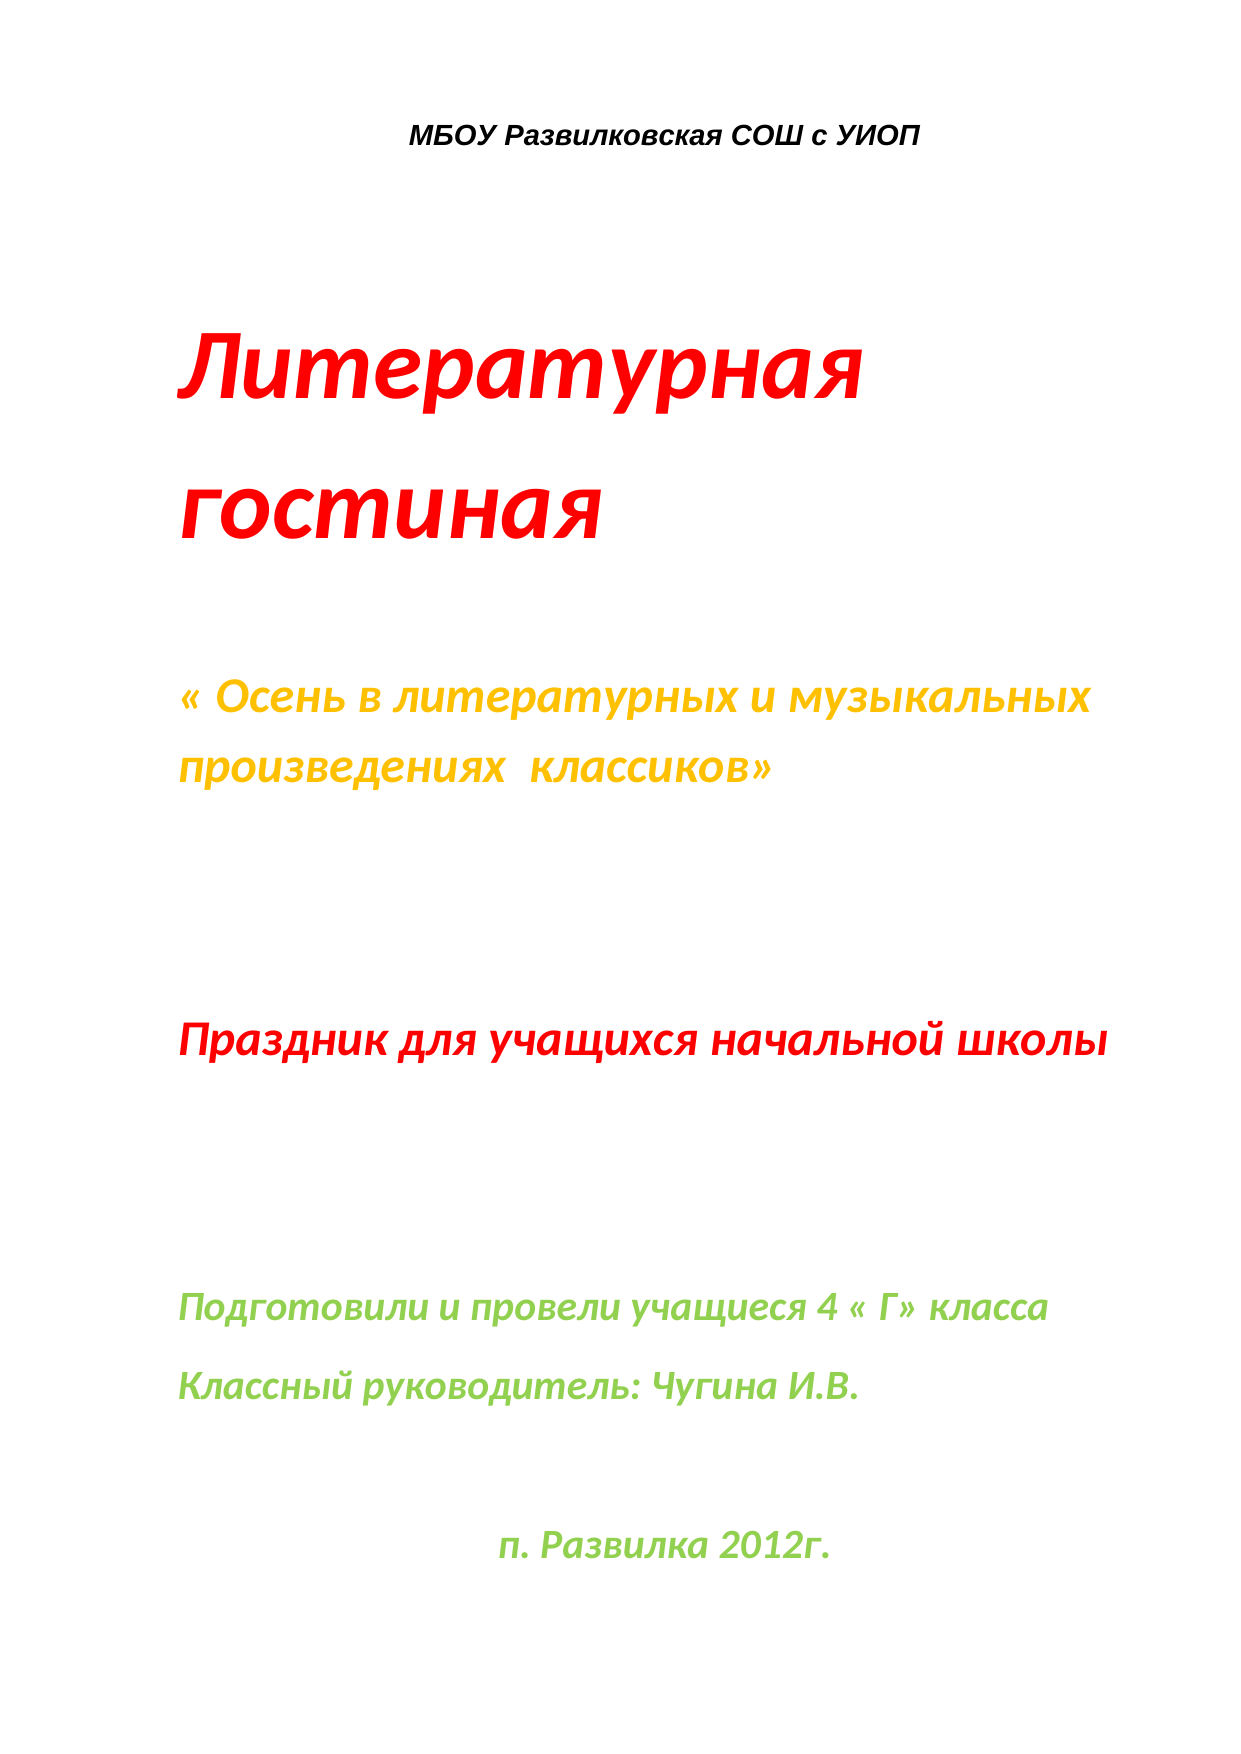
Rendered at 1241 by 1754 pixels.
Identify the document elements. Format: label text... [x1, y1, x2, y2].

text « Осень в литературных и музыкальных произведениях классиков» [177, 664, 1152, 795]
text Литературная гостиная [177, 301, 1152, 563]
text Классный руководитель: Чугина И.В. [177, 1359, 1152, 1410]
text п. Развилка 2012г. [177, 1518, 1152, 1569]
text Подготовили и провели учащиеся 4 « Г» класса [177, 1280, 1152, 1331]
text Праздник для учащихся начальной школы [177, 1007, 1152, 1068]
text МБОУ Развилковская СОШ с УИОП [177, 118, 1152, 152]
